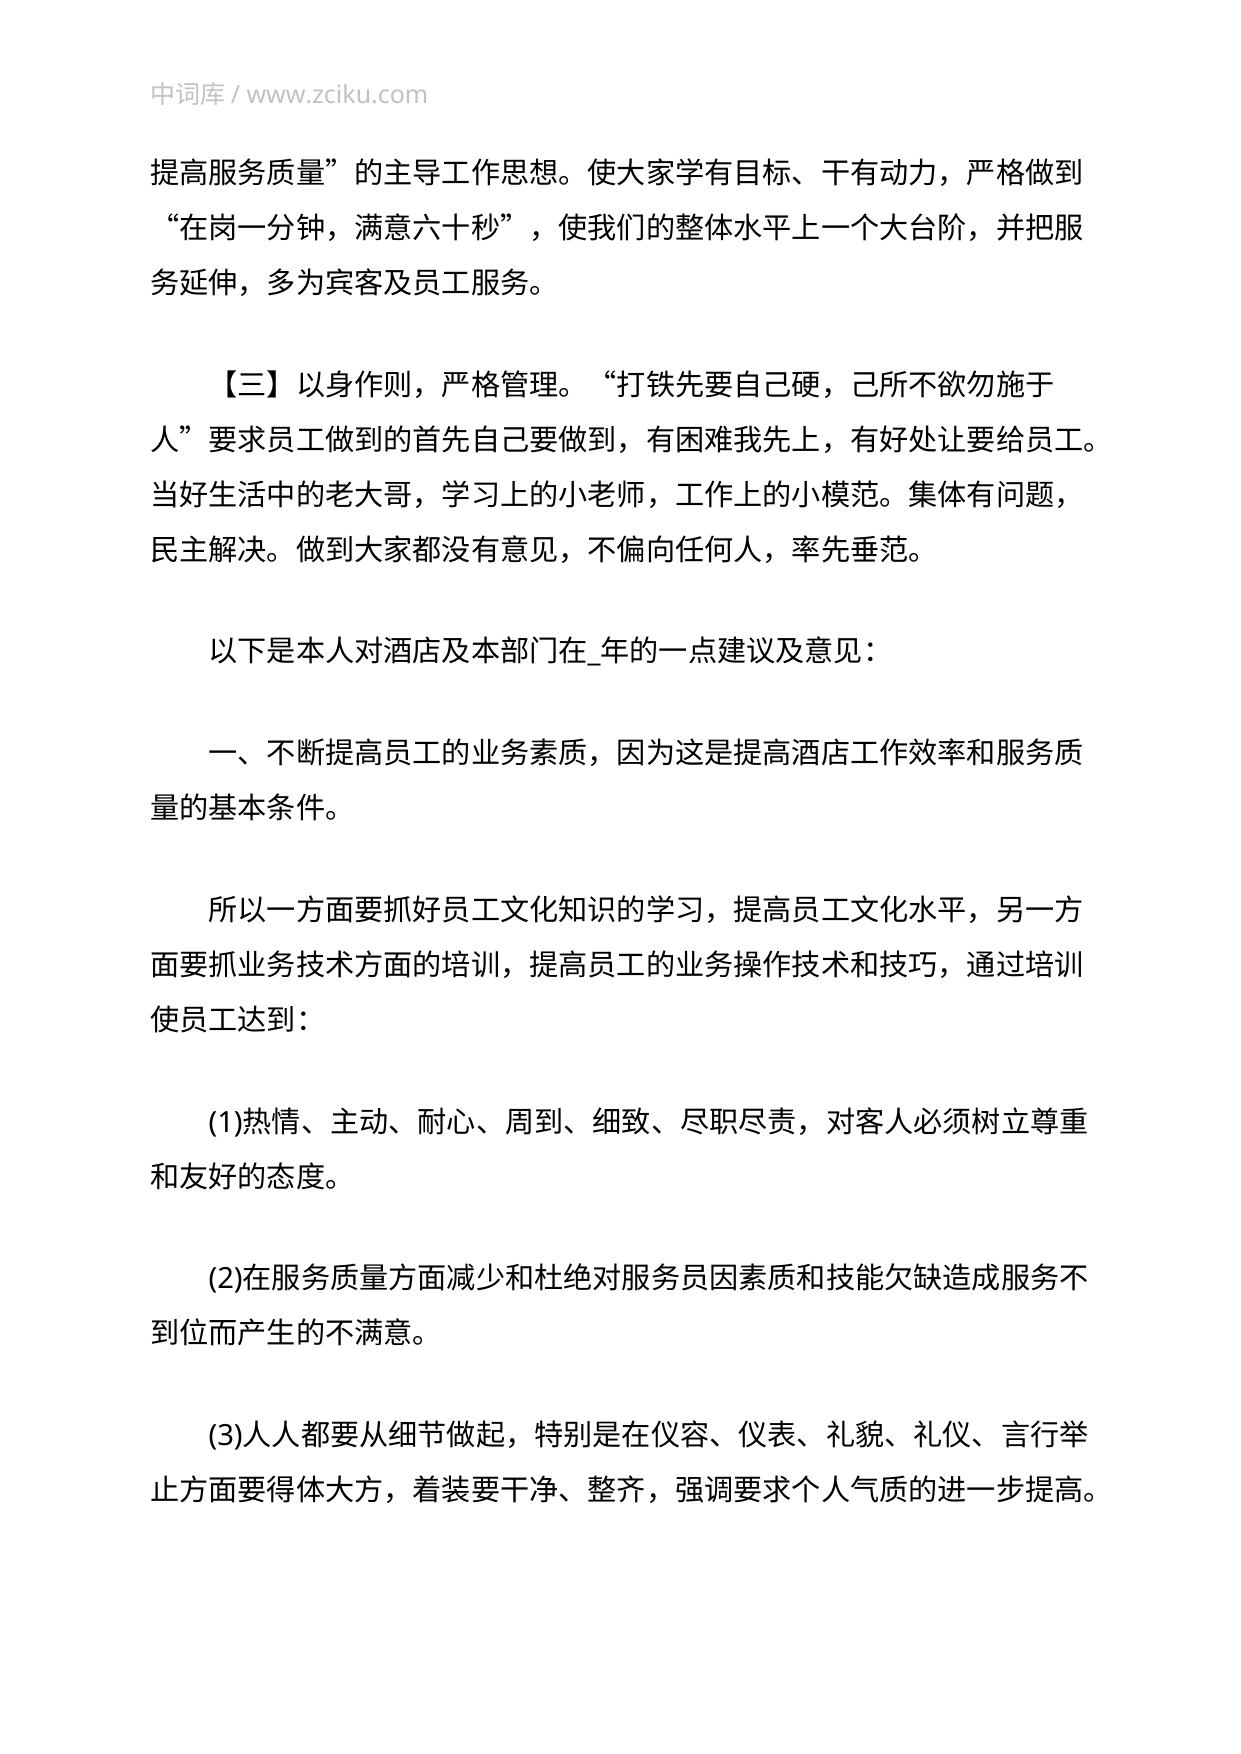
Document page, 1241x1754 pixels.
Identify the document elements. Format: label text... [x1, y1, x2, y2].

text 所以一方面要抓好员工文化知识的学习，提高员工文化水平，另一方面要抓业务技术方面的培训，提高员工的业务操作技术和技巧，通过培训使员工达到： [150, 887, 1090, 1039]
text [150, 150, 1090, 302]
text (3)人人都要从细节做起，特别是在仪容、仪表、礼貌、礼仪、言行举止方面要得体大方，着装要干净、整齐，强调要求个人气质的进一步提高。 [150, 1412, 1090, 1509]
text 一、不断提高员工的业务素质，因为这是提高酒店工作效率和服务质量的基本条件。 [150, 730, 1090, 827]
text (1)热情、主动、耐心、周到、细致、尽职尽责，对客人必须树立尊重和友好的态度。 [150, 1098, 1090, 1196]
text 以下是本人对酒店及本部门在_年的一点建议及意见： [150, 628, 1090, 670]
text 【三】以身作则，严格管理。“打铁先要自己硬，己所不欲勿施于人”要求员工做到的首先自己要做到，有困难我先上，有好处让要给员工。当好生活中的老大哥，学习上的小老师，工作上的小模范。集体有问题，民主解决。做到大家都没有意见，不偏向任何人，率先垂范。 [150, 362, 1090, 568]
text (2)在服务质量方面减少和杜绝对服务员因素质和技能欠缺造成服务不到位而产生的不满意。 [150, 1255, 1090, 1352]
